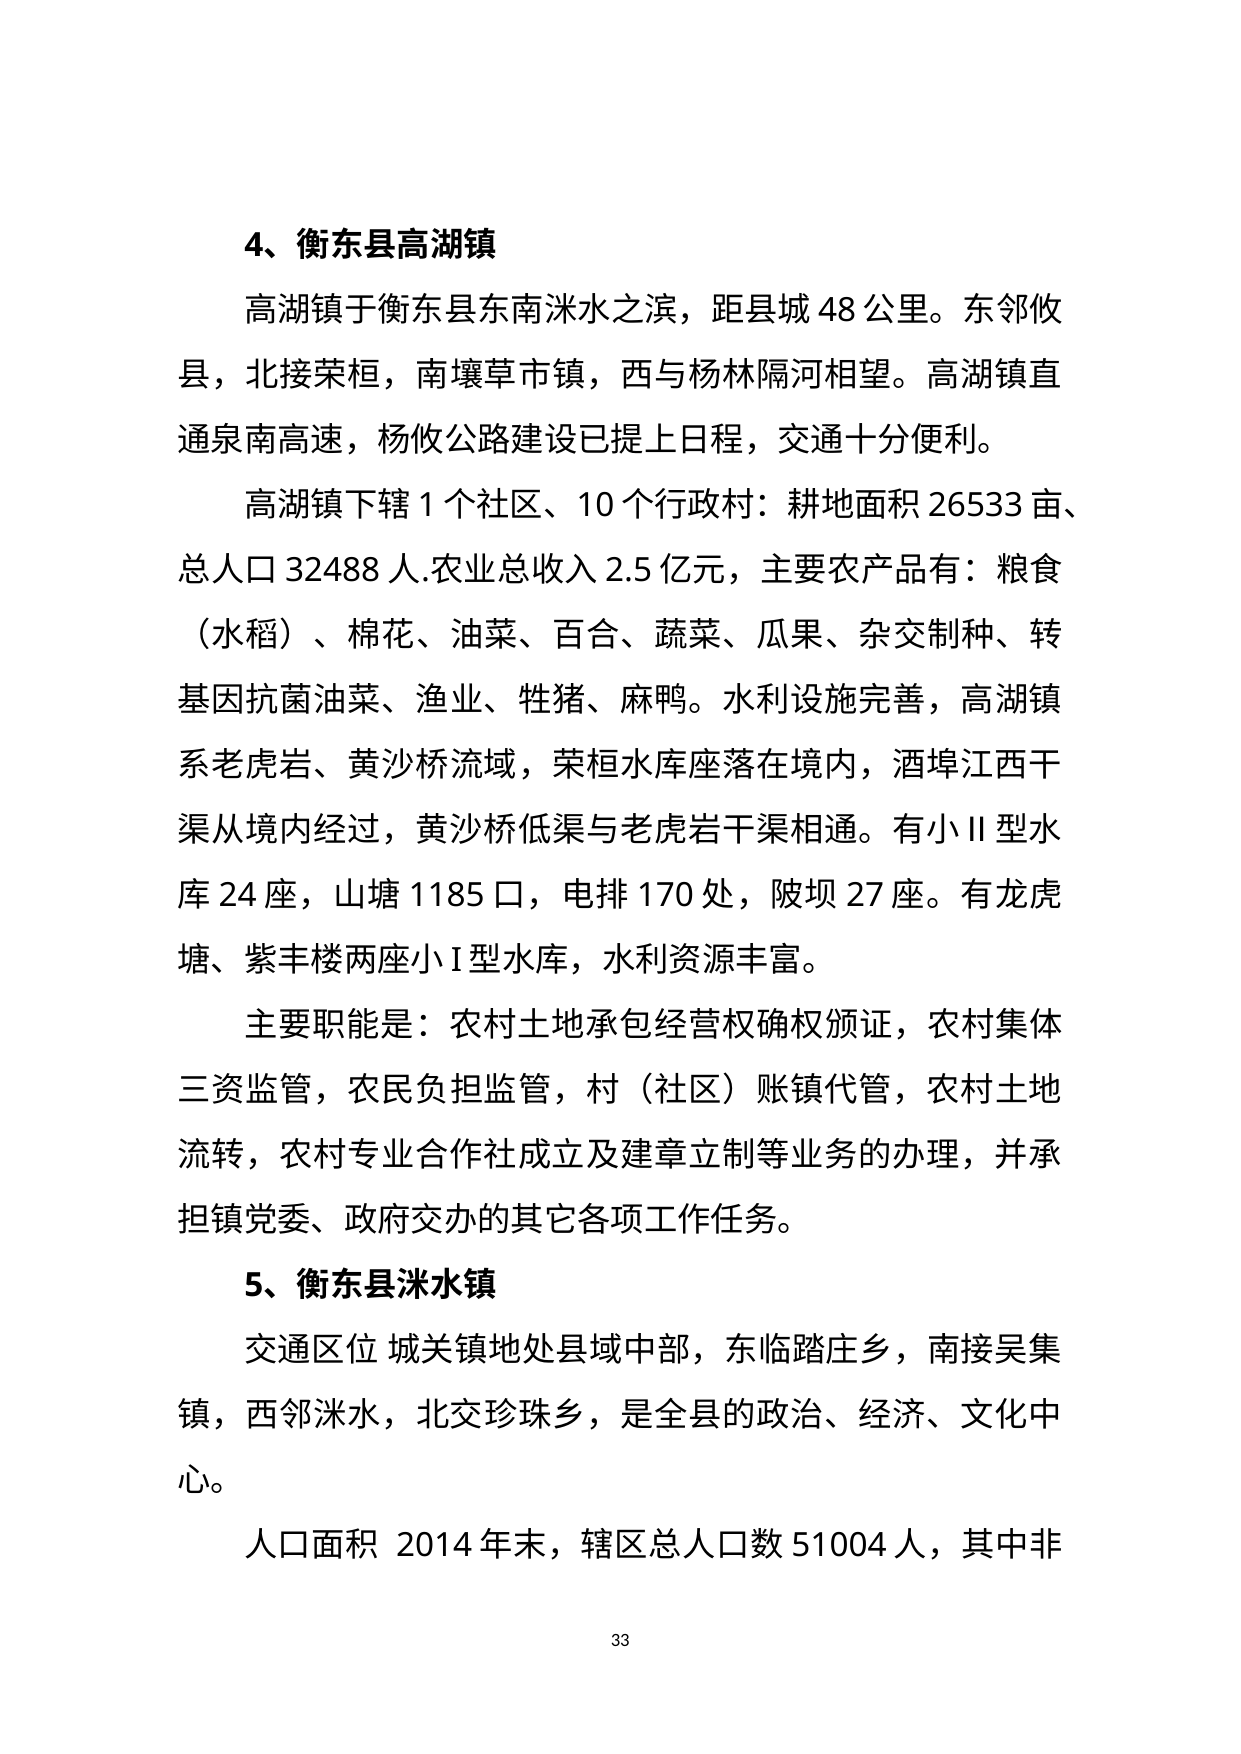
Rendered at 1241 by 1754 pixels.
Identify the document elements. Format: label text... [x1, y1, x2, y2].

text 主要职能是：农村土地承包经营权确权颁证，农村集体三资监管，农民负担监管，村（社区）账镇代管，农村土地流转，农村专业合作社成立及建章立制等业务的办理，并承担镇党委、政府交办的其它各项工作任务。 [177, 989, 1063, 1249]
text 高湖镇于衡东县东南洣水之滨，距县城48公里。东邻攸县，北接荣桓，南壤草市镇，西与杨林隔河相望。高湖镇直通泉南高速，杨攸公路建设已提上日程，交通十分便利。 [177, 274, 1063, 469]
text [177, 1509, 1063, 1574]
text 4、衡东县高湖镇 [177, 209, 1063, 274]
text 高湖镇下辖1个社区、10个行政村：耕地面积26533亩、总人口32488人.农业总收入2.5亿元，主要农产品有：粮食（水稻）、棉花、油菜、百合、蔬菜、瓜果、杂交制种、转基因抗菌油菜、渔业、牲猪、麻鸭。水利设施完善，高湖镇系老虎岩、黄沙桥流域，荣桓水库座落在境内，酒埠江西干渠从境内经过，黄沙桥低渠与老虎岩干渠相通。有小Ⅱ型水库24座，山塘1185口，电排170处，陂坝27座。有龙虎塘、紫丰楼两座小I型水库，水利资源丰富。 [177, 469, 1063, 989]
text 交通区位 城关镇地处县域中部，东临踏庄乡，南接吴集镇，西邻洣水，北交珍珠乡，是全县的政治、经济、文化中心。 [177, 1314, 1063, 1509]
text 5、衡东县洣水镇 [177, 1249, 1063, 1314]
